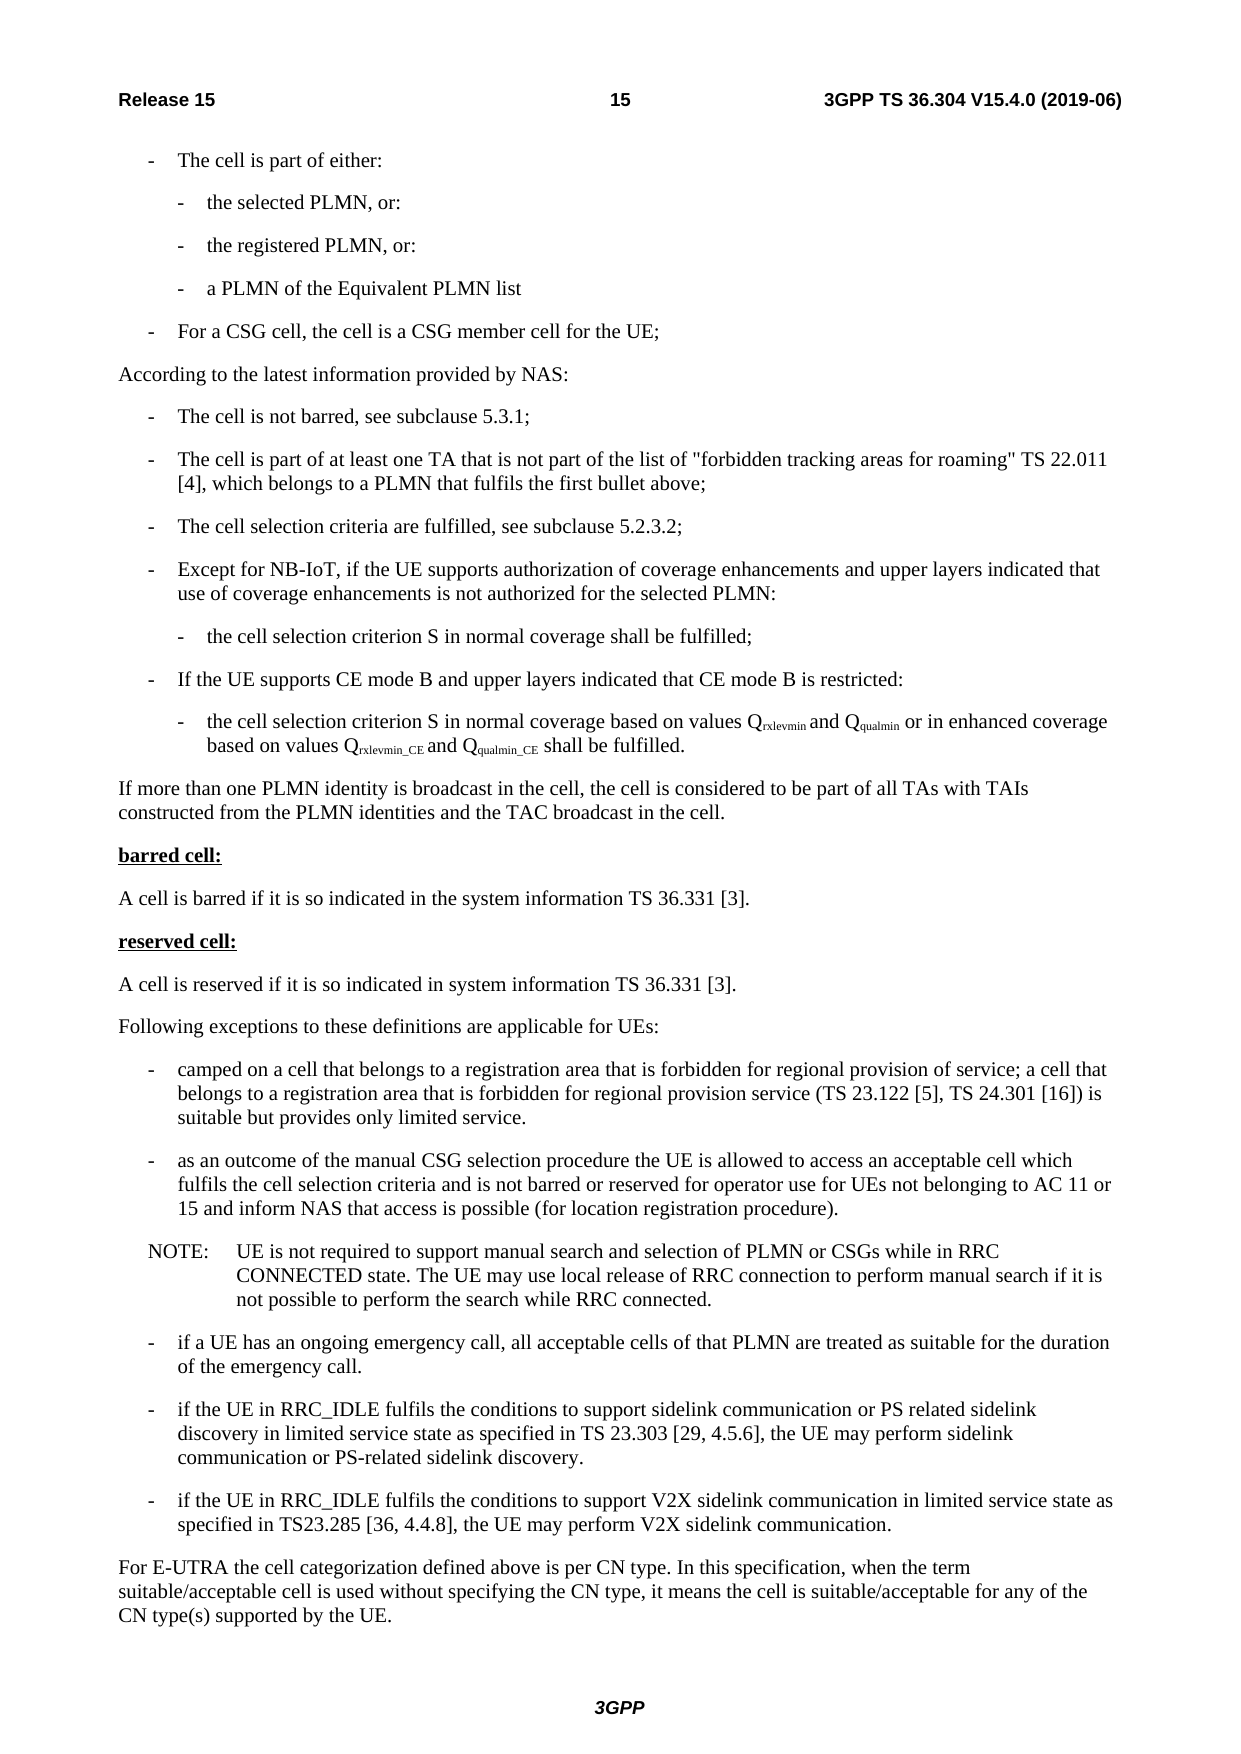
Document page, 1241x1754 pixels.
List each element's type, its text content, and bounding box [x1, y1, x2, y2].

text - Except for NB-IoT, if the UE supports authorization of coverage enhancements and upper layers indicated that use of coverage enhancements is not authorized for the selected PLMN: [148, 557, 1122, 605]
text - the registered PLMN, or: [177, 233, 1122, 257]
text NOTE: UE is not required to support manual search and selection of PLMN or CSGs while in RRC CONNECTED state. The UE may use local release of RRC connection to perform manual search if it is not possible to perform the search while RRC connected. [148, 1239, 1122, 1311]
text reserved cell: [118, 929, 1122, 953]
text - as an outcome of the manual CSG selection procedure the UE is allowed to access an acceptable cell which fulfils the cell selection criteria and is not barred or reserved for operator use for UEs not belonging to AC 11 or 15 and inform NAS that access is possible (for location registration procedure). [148, 1148, 1122, 1220]
text - camped on a cell that belongs to a registration area that is forbidden for regional provision of service; a cell that belongs to a registration area that is forbidden for regional provision service (TS 23.122 [5], TS 24.301 [16]) is suitable but provides only limited service. [148, 1057, 1122, 1129]
text - The cell selection criteria are fulfilled, see subclause 5.2.3.2; [148, 514, 1122, 538]
text According to the latest information provided by NAS: [118, 362, 1122, 386]
text - if the UE in RRC_IDLE fulfils the conditions to support V2X sidelink communication in limited service state as specified in TS23.285 [36, 4.4.8], the UE may perform V2X sidelink communication. [148, 1488, 1122, 1536]
text - If the UE supports CE mode B and upper layers indicated that CE mode B is restricted: [148, 667, 1122, 691]
text - For a CSG cell, the cell is a CSG member cell for the UE; [148, 319, 1122, 343]
text - if the UE in RRC_IDLE fulfils the conditions to support sidelink communication or PS related sidelink discovery in limited service state as specified in TS 23.303 [29, 4.5.6], the UE may perform sidelink communication or PS-related sidelink discovery. [148, 1397, 1122, 1469]
text - a PLMN of the Equivalent PLMN list [177, 276, 1122, 300]
text Following exceptions to these definitions are applicable for UEs: [118, 1014, 1122, 1038]
text For E-UTRA the cell categorization defined above is per CN type. In this specification, when the term suitable/acceptable cell is used without specifying the CN type, it means the cell is suitable/acceptable for any of the CN type(s) supported by the UE. [118, 1555, 1122, 1627]
text barred cell: [118, 843, 1122, 867]
text A cell is reserved if it is so indicated in system information TS 36.331 [3]. [118, 972, 1122, 996]
text If more than one PLMN identity is broadcast in the cell, the cell is considered to be part of all TAs with TAIs constructed from the PLMN identities and the TAC broadcast in the cell. [118, 776, 1122, 824]
text - The cell is part of either: [148, 147, 1122, 172]
text - the selected PLMN, or: [177, 190, 1122, 214]
text - the cell selection criterion S in normal coverage based on values Qrxlevmin and Qqualmin or in enhanced coverage based on values Qrxlevmin_CE and Qqualmin_CE shall be fulfilled. [177, 709, 1122, 757]
text - The cell is not barred, see subclause 5.3.1; [148, 404, 1122, 428]
text - the cell selection criterion S in normal coverage shall be fulfilled; [177, 624, 1122, 648]
text - The cell is part of at least one TA that is not part of the list of "forbidden tracking areas for roaming" TS 22.011 [4], which belongs to a PLMN that fulfils the first bullet above; [148, 447, 1122, 495]
text - if a UE has an ongoing emergency call, all acceptable cells of that PLMN are treated as suitable for the duration of the emergency call. [148, 1330, 1122, 1378]
text A cell is barred if it is so indicated in the system information TS 36.331 [3]. [118, 886, 1122, 910]
